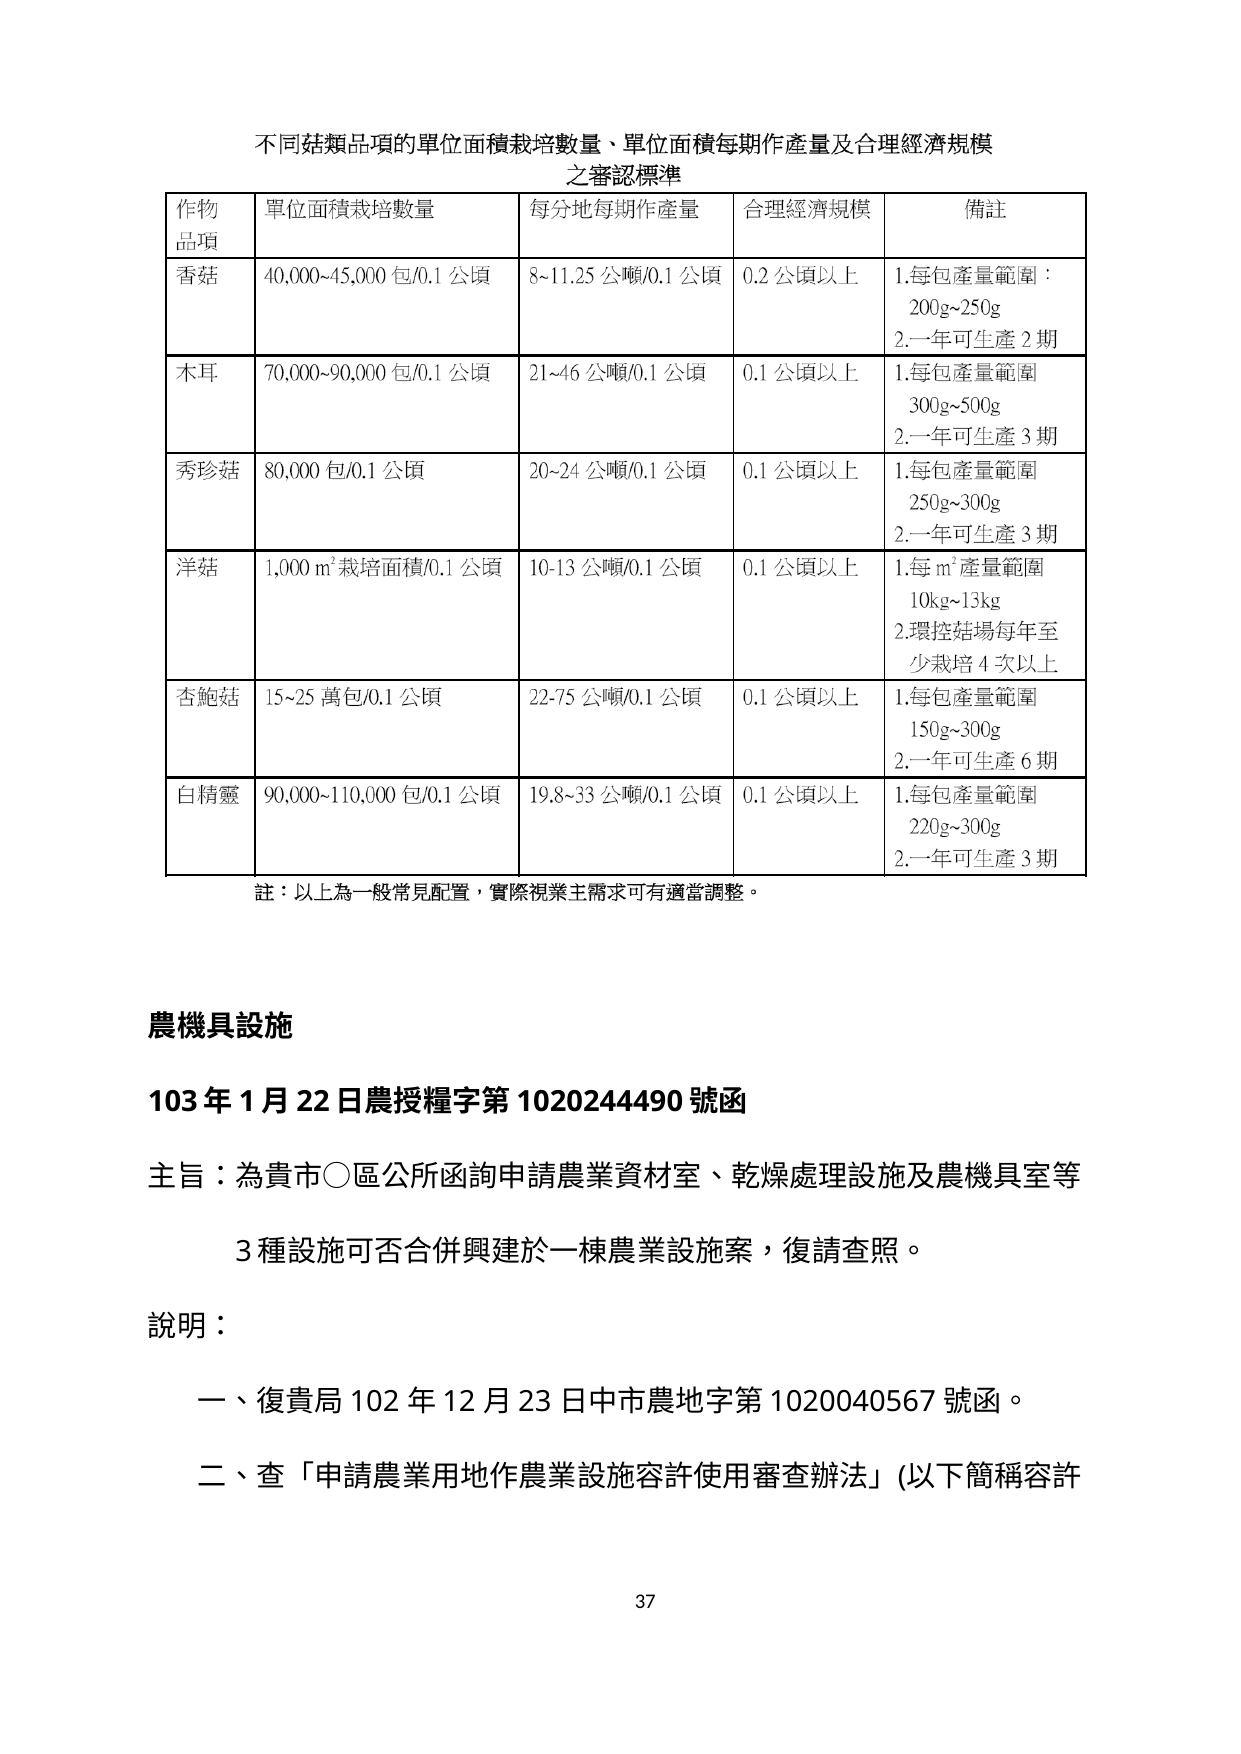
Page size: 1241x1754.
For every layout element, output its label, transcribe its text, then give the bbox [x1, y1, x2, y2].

text 農機具設施 [148, 987, 1005, 1062]
text 主旨：為貴市○區公所函詢申請農業資材室、乾燥處理設施及農機具室等3種設施可否合併興建於一棟農業設施案，復請查照。 [148, 1137, 1092, 1287]
text 說明： [148, 1287, 1092, 1362]
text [198, 1437, 1092, 1512]
text 103年1月22日農授糧字第1020244490號函 [148, 1062, 1092, 1137]
text 一、復貴局102 年12 月23 日中市農地字第1020040567 號函。 [198, 1362, 1092, 1437]
